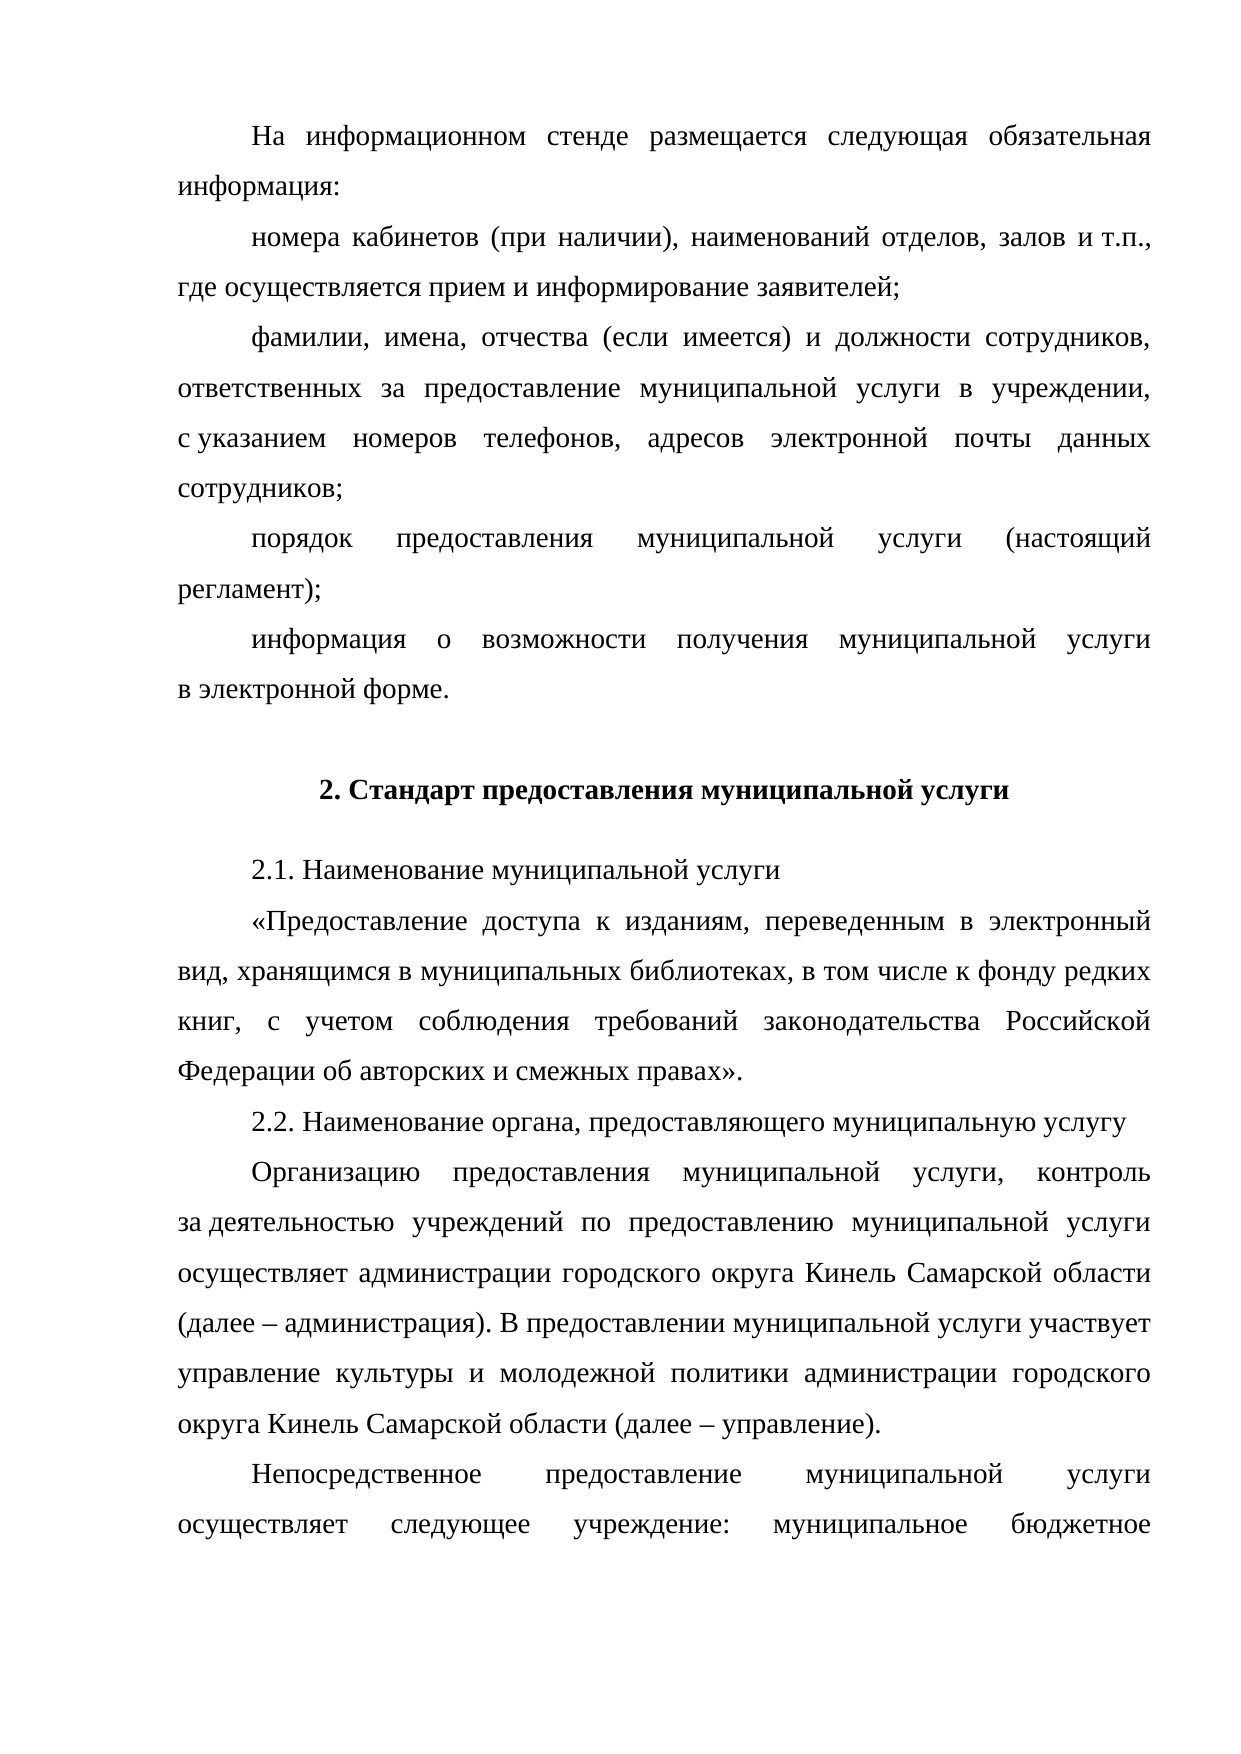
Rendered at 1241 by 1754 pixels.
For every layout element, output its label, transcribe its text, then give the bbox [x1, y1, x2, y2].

text порядок предоставления муниципальной услуги (настоящий регламент); [177, 521, 1152, 604]
text 2.1. Наименование муниципальной услуги [177, 852, 1152, 886]
text 2.2. Наименование органа, предоставляющего муниципальную услугу [177, 1104, 1152, 1137]
text Организацию предоставления муниципальной услуги, контроль за деятельностью учреждений по предоставлению муниципальной услуги осуществляет администрации городского округа Кинель Самарской области (далее – администрация). В предоставлении муниципальной услуги участвует управление культуры и молодежной политики администрации городского округа Кинель Самарской области (далее – управление). [177, 1154, 1152, 1439]
text информация о возможности получения муниципальной услуги в электронной форме. [177, 621, 1152, 705]
text На информационном стенде размещается следующая обязательная информация: [177, 118, 1152, 202]
text номера кабинетов (при наличии), наименований отделов, залов и т.п., где осуществляется прием и информирование заявителей; [177, 219, 1152, 303]
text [177, 1456, 1152, 1540]
text фамилии, имена, отчества (если имеется) и должности сотрудников, ответственных за предоставление муниципальной услуги в учреждении, с указанием номеров телефонов, адресов электронной почты данных сотрудников; [177, 319, 1152, 504]
subtitle 2. Стандарт предоставления муниципальной услуги [177, 772, 1152, 805]
text «Предоставление доступа к изданиям, переведенным в электронный вид, хранящимся в муниципальных библиотеках, в том числе к фонду редких книг, с учетом соблюдения требований законодательства Российской Федерации об авторских и смежных правах». [177, 903, 1152, 1087]
